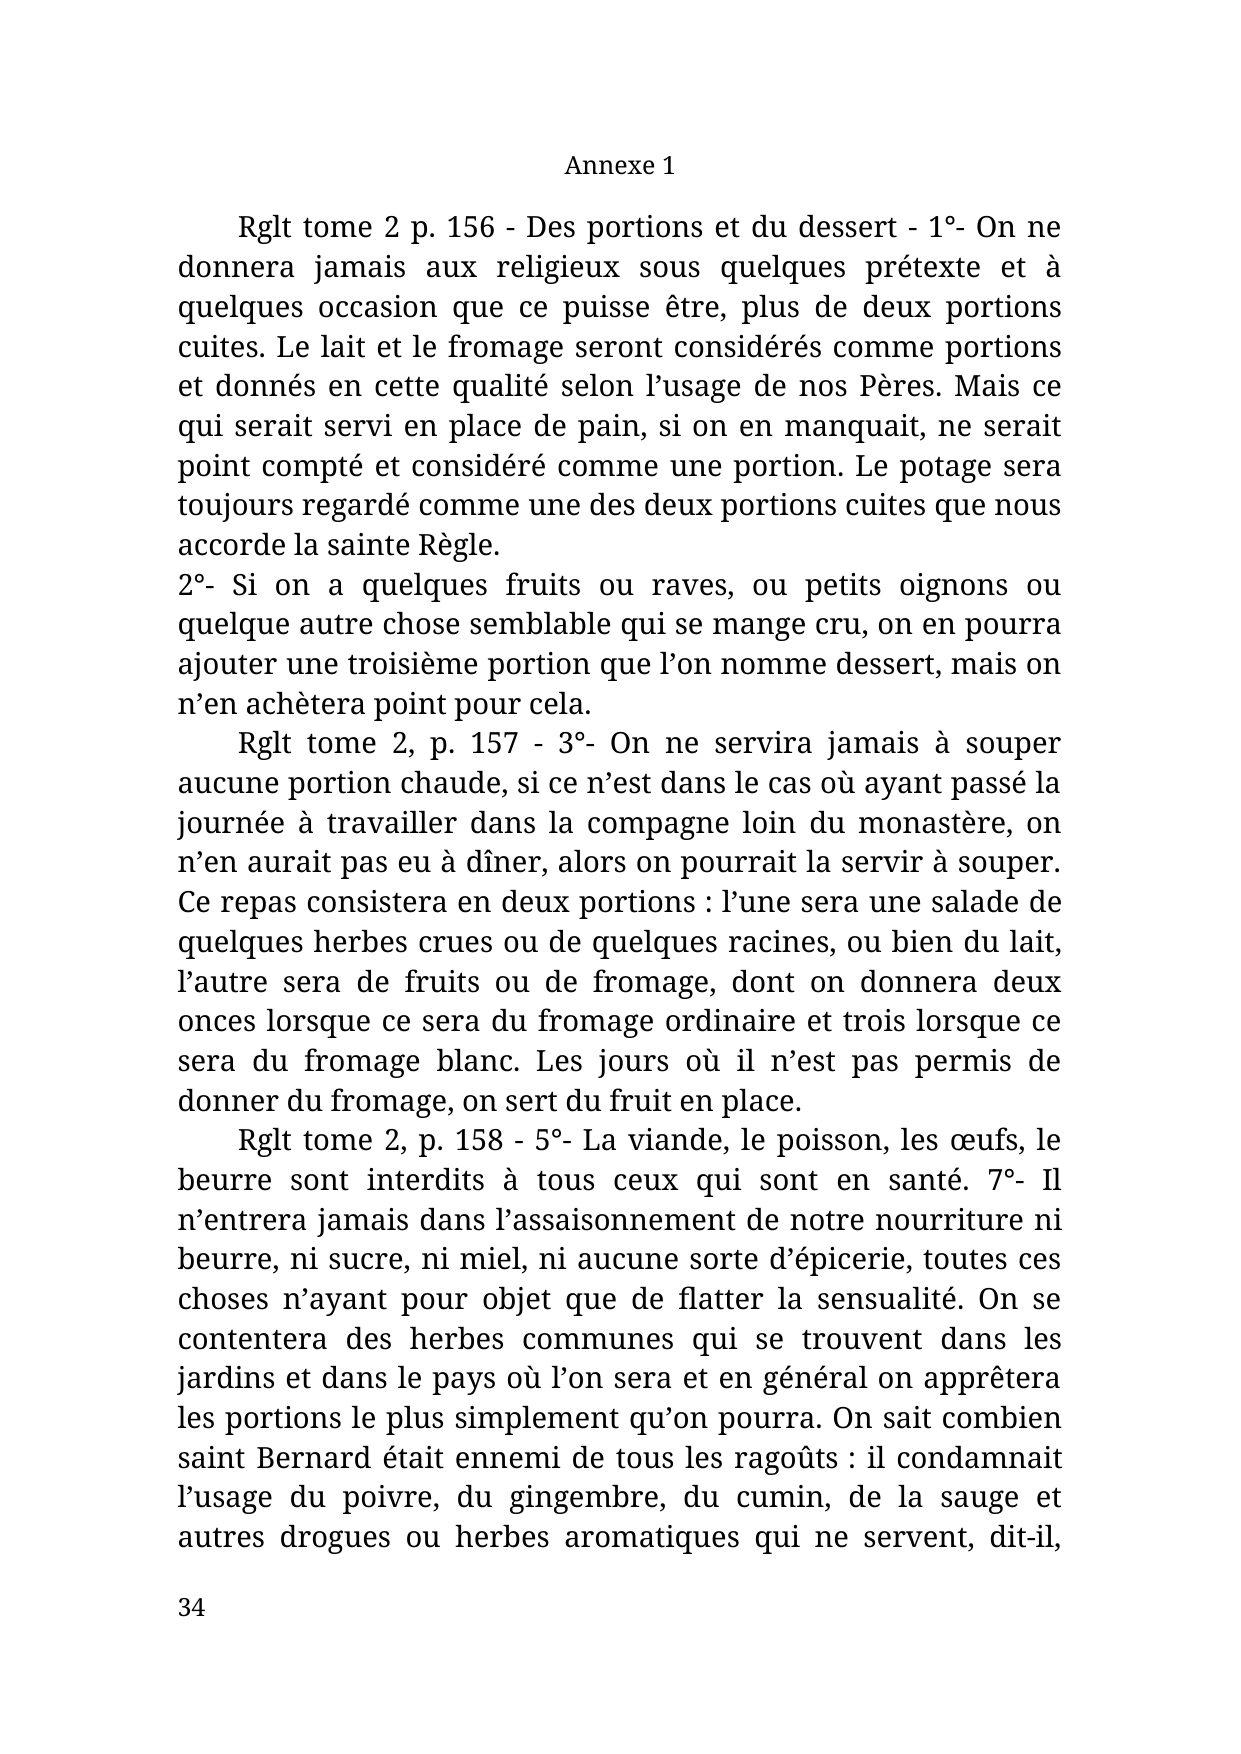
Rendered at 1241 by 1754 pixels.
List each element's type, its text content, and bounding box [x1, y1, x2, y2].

text 2°- Si on a quelques fruits ou raves, ou petits oignons ou quelque autre chose semblable qui se mange cru, on en pourra ajouter une troisième portion que l’on nomme dessert, mais on n’en achètera point pour cela. [177, 564, 1063, 723]
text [177, 1119, 1063, 1556]
text Rglt tome 2, p. 157 - 3°- On ne servira jamais à souper aucune portion chaude, si ce n’est dans le cas où ayant passé la journée à travailler dans la compagne loin du monastère, on n’en aurait pas eu à dîner, alors on pourrait la servir à souper. Ce repas consistera en deux portions : l’une sera une salade de quelques herbes crues ou de quelques racines, ou bien du lait, l’autre sera de fruits ou de fromage, dont on donnera deux onces lorsque ce sera du fromage ordinaire et trois lorsque ce sera du fromage blanc. Les jours où il n’est pas permis de donner du fromage, on sert du fruit en place. [177, 723, 1063, 1119]
text Rglt tome 2 p. 156 - Des portions et du dessert - 1°- On ne donnera jamais aux religieux sous quelques prétexte et à quelques occasion que ce puisse être, plus de deux portions cuites. Le lait et le fromage seront considérés comme portions et donnés en cette qualité selon l’usage de nos Pères. Mais ce qui serait servi en place de pain, si on en manquait, ne serait point compté et considéré comme une portion. Le potage sera toujours regardé comme une des deux portions cuites que nous accorde la sainte Règle. [177, 207, 1063, 564]
